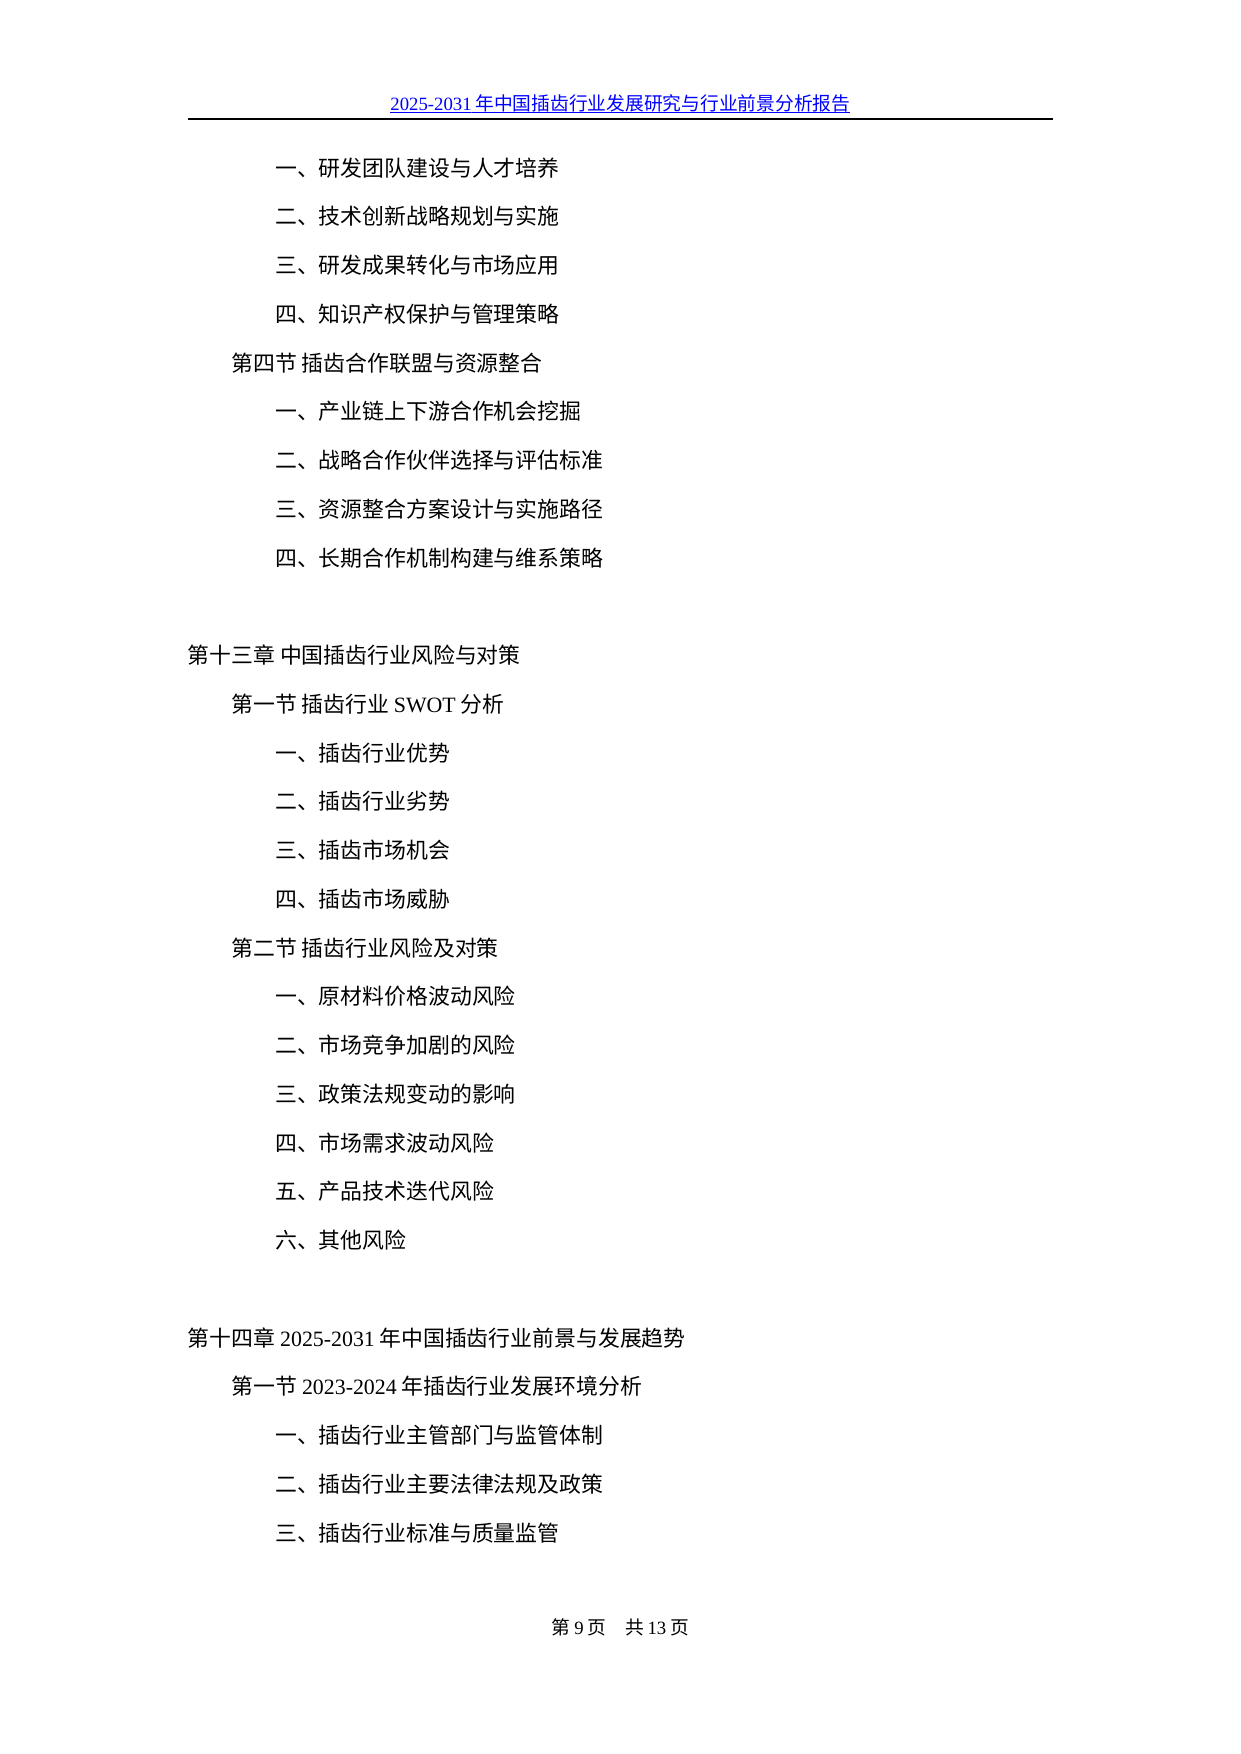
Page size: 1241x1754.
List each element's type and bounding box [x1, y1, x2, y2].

text [187, 150, 1053, 1548]
